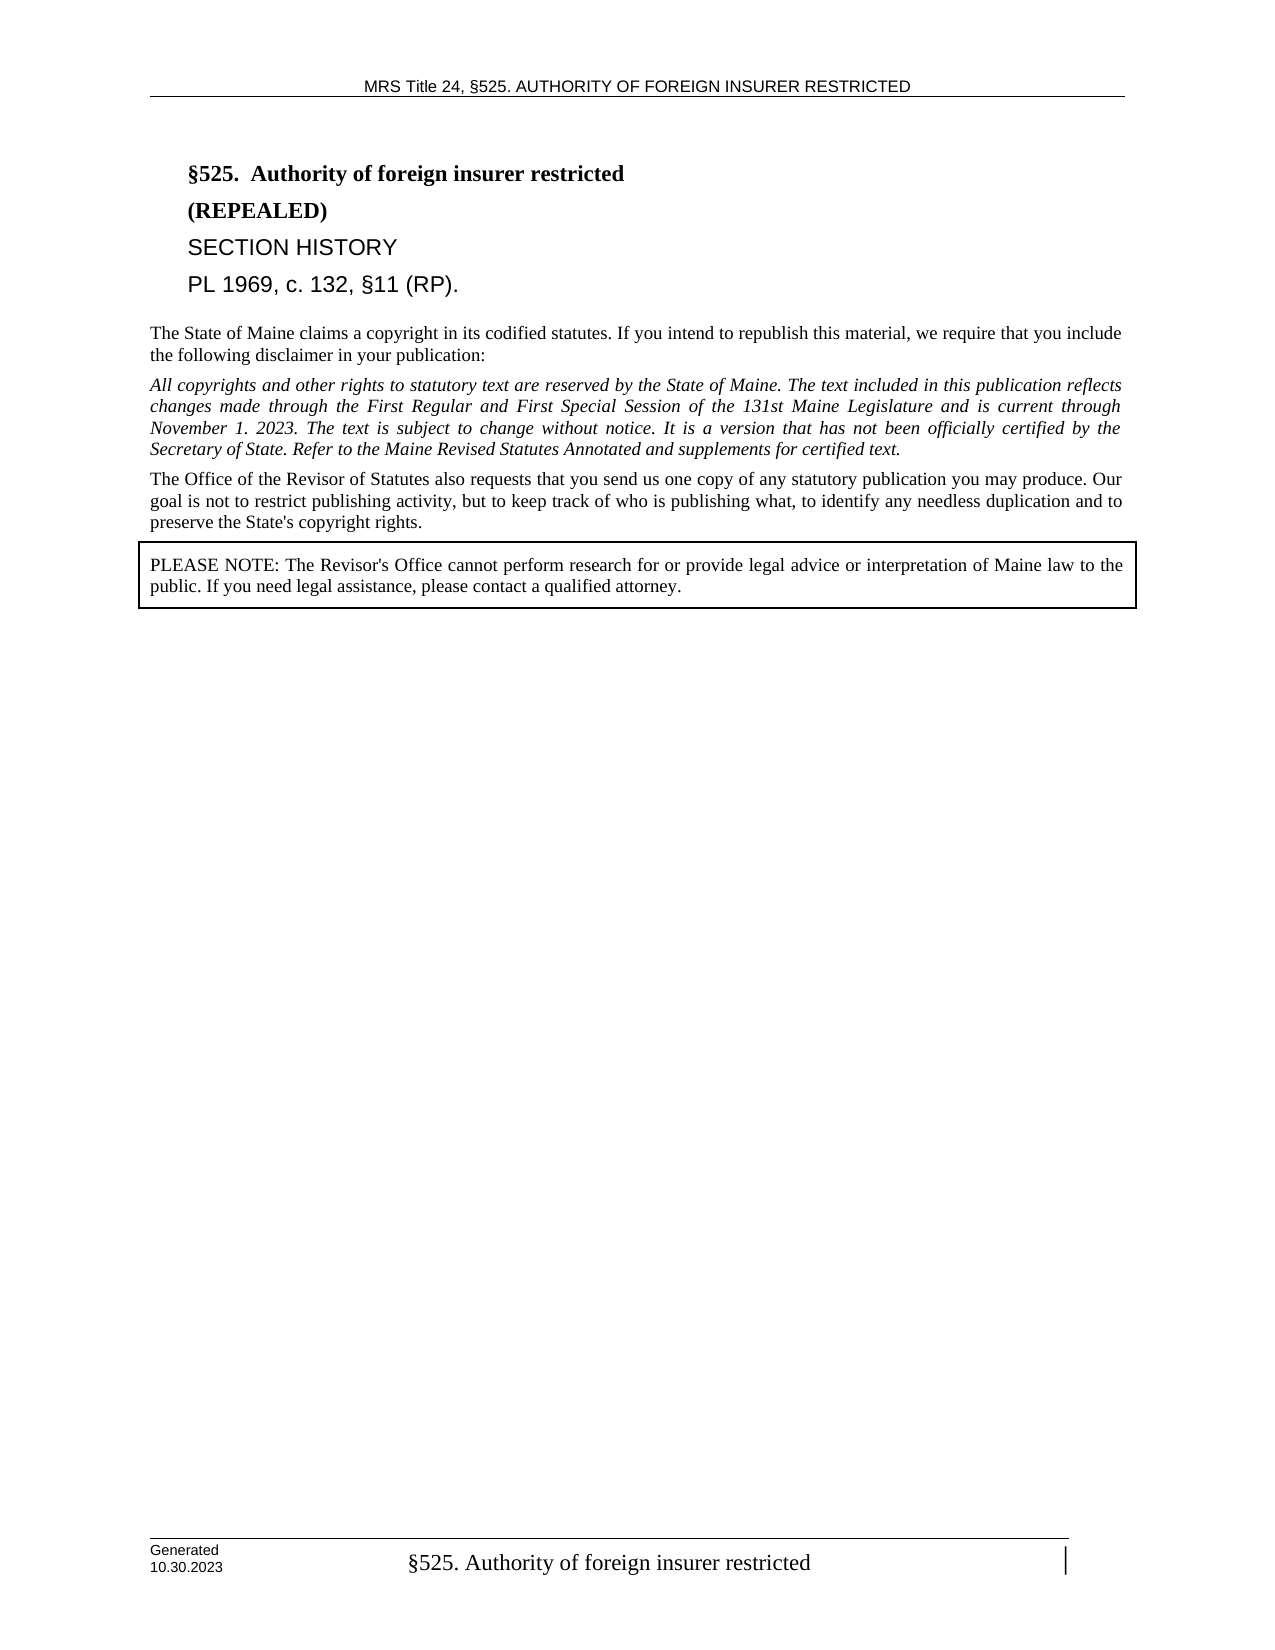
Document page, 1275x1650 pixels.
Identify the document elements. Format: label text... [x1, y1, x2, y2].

text The Office of the Revisor of Statutes also requests that you send us one copy of any statutory publication you may produce. Our goal is not to restrict publishing activity, but to keep track of who is publishing what, to identify any needless duplication and to preserve the State's copyright rights. [150, 468, 1125, 533]
text The State of Maine claims a copyright in its codified statutes. If you intend to republish this material, we require that you include the following disclaimer in your publication: [150, 322, 1125, 365]
text SECTION HISTORY [187, 234, 1125, 260]
text PL 1969, c. 132, §11 (RP). [187, 271, 1125, 297]
text PLEASE NOTE: The Revisor's Office cannot perform research for or provide legal advice or interpretation of Maine law to the public. If you need legal assistance, please contact a qualified attorney. [140, 543, 1135, 607]
text All copyrights and other rights to statutory text are reserved by the State of Maine. The text included in this publication reflects changes made through the First Regular and First Special Session of the 131st Maine Legislature and is current through November 1. 2023 . The text is subject to change without notice. It is a version that has not been officially certified by the Secretary of State. Refer to the Maine Revised Statutes Annotated and supplements for certified text. [150, 373, 1125, 460]
text (REPEALED) [187, 197, 1125, 223]
text §525. Authority of foreign insurer restricted [187, 160, 1125, 187]
